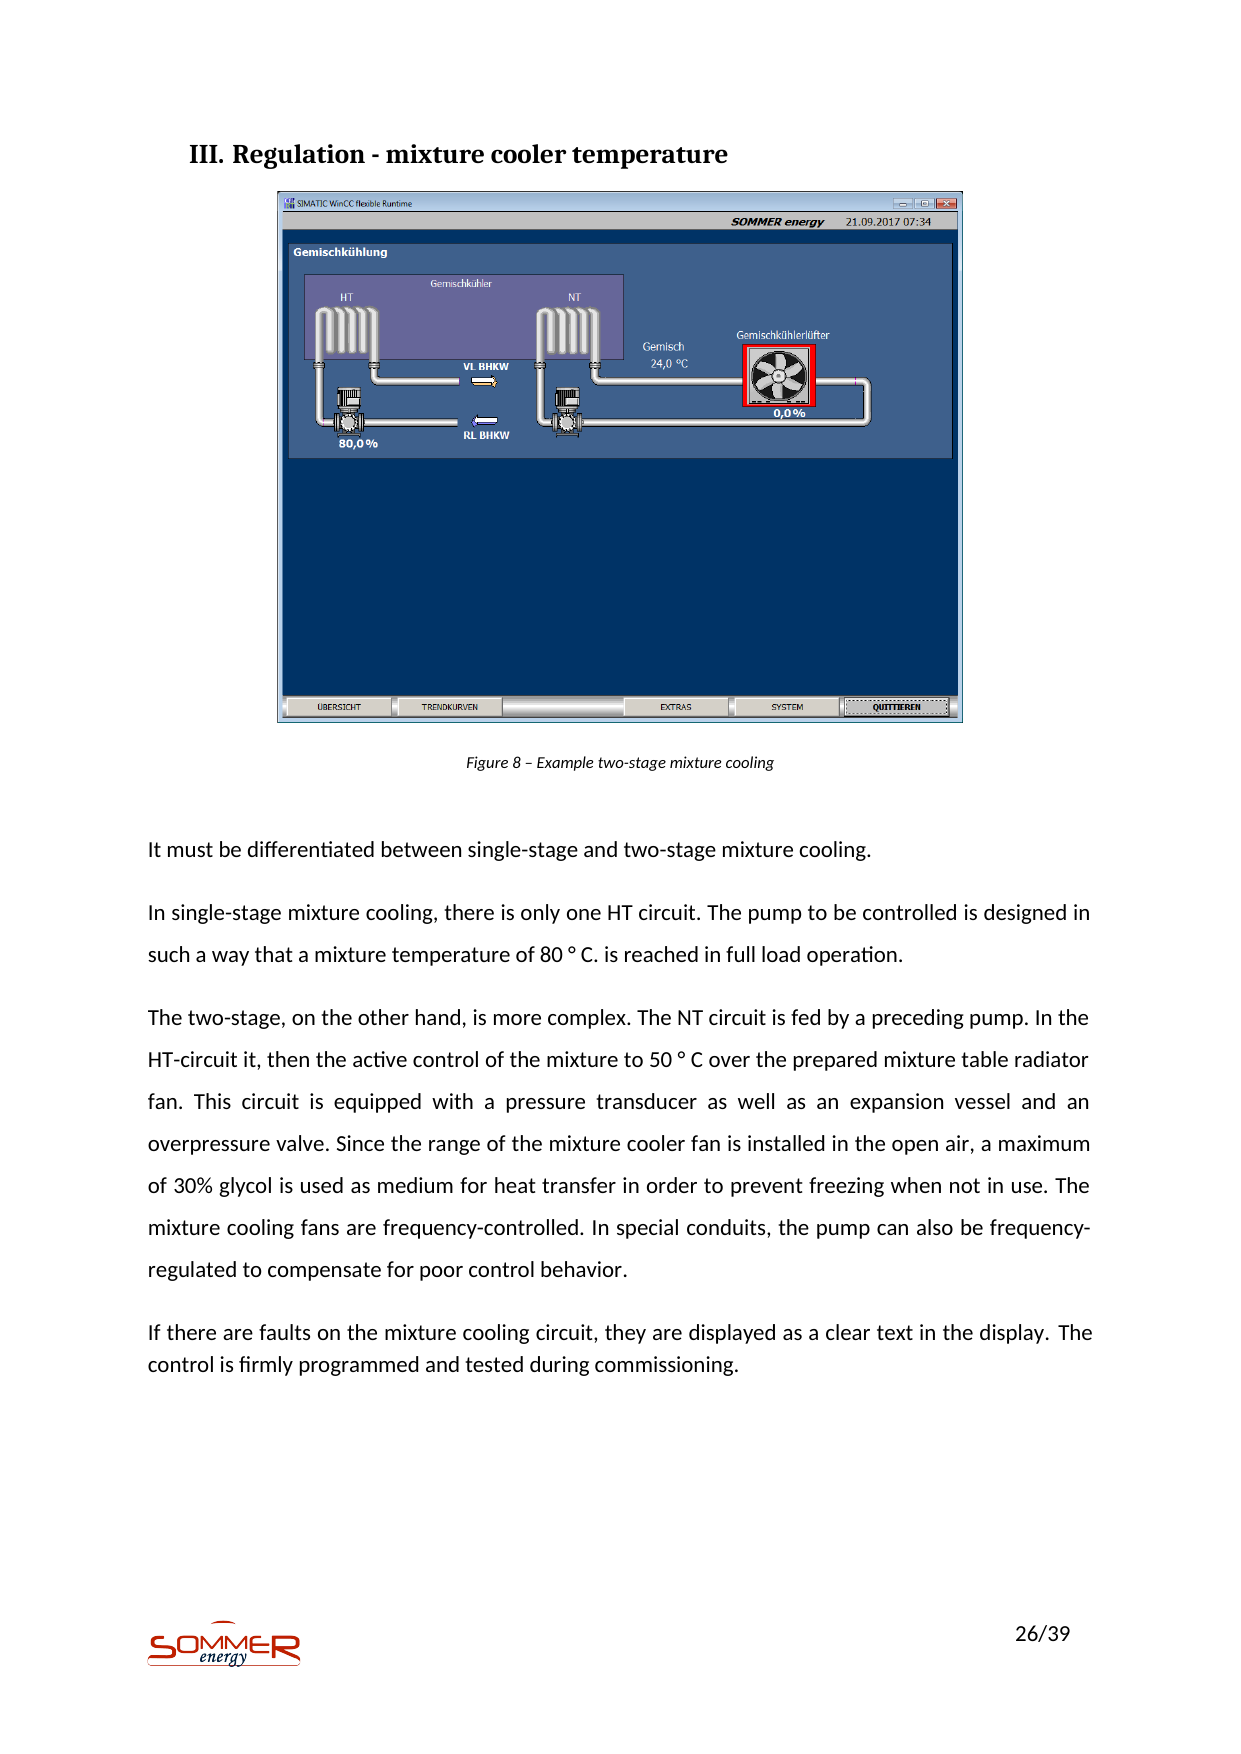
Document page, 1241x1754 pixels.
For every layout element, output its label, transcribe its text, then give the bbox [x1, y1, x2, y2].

text It must be differentiated between single-stage and two-stage mixture cooling. [148, 836, 1093, 864]
picture [147, 1619, 300, 1667]
text In single-stage mixture cooling, there is only one HT circuit. The pump to be controlled is designed in such a way that a mixture temperature of 80 ° C. is reached in full load operation. [148, 898, 1093, 968]
picture [277, 191, 963, 723]
subtitle Regulation - mixture cooler temperature [189, 139, 1093, 170]
text The two-stage, on the other hand, is more complex. The NT circuit is fed by a preceding pump. In the HT-circuit it, then the active control of the mixture to 50 ° C over the prepared mixture table radiator fan. This circuit is equipped with a pressure transducer as well as an expansion vessel and an overpressure valve. Since the range of the mixture cooler fan is installed in the open air, a maximum of 30% glycol is used as medium for heat transfer in order to prevent freezing when not in use. The mixture cooling fans are frequency-controlled. In special conduits, the pump can also be frequency-regulated to compensate for poor control behavior. [148, 1003, 1093, 1283]
text If there are faults on the mixture cooling circuit, they are displayed as a clear text in the display. The control is firmly programmed and tested during commissioning. [148, 1318, 1093, 1378]
